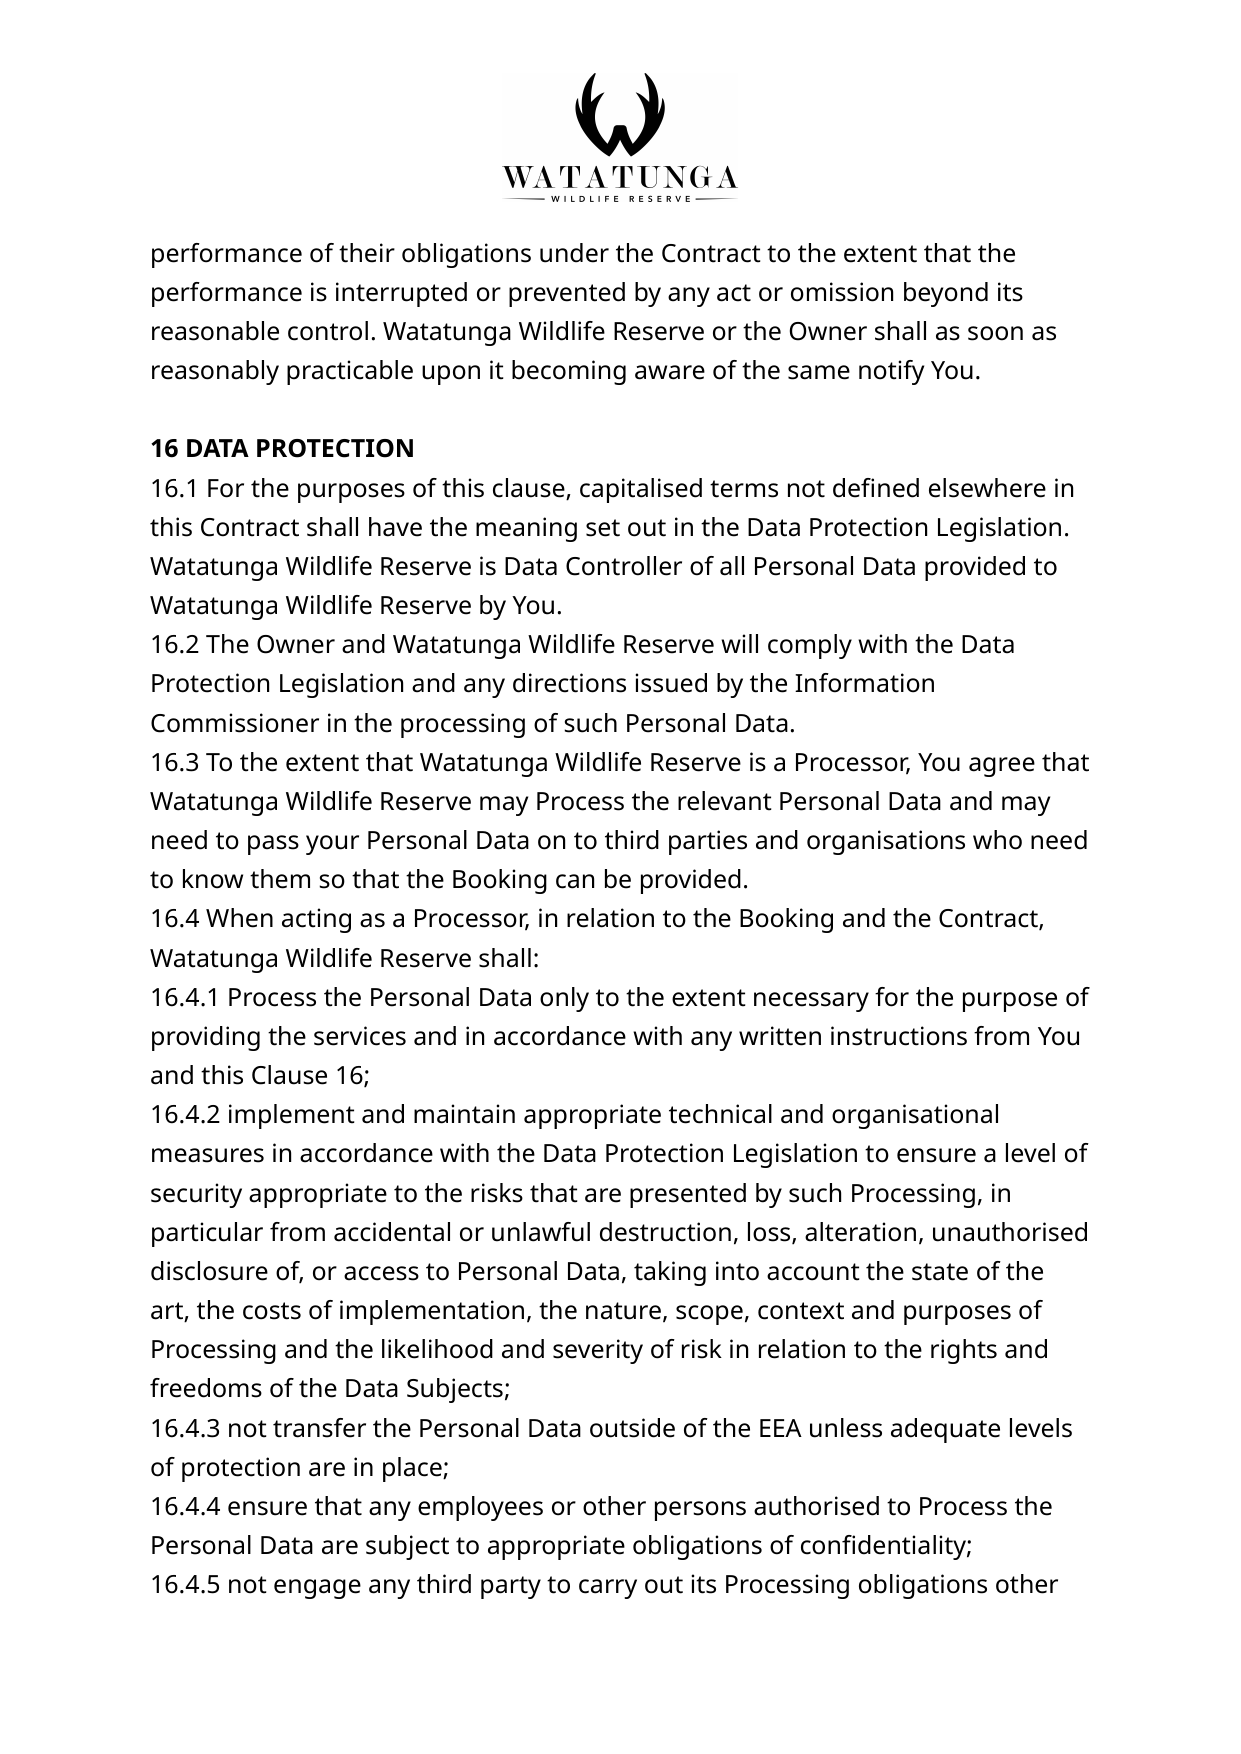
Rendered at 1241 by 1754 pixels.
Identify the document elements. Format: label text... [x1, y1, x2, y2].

picture [502, 73, 739, 202]
